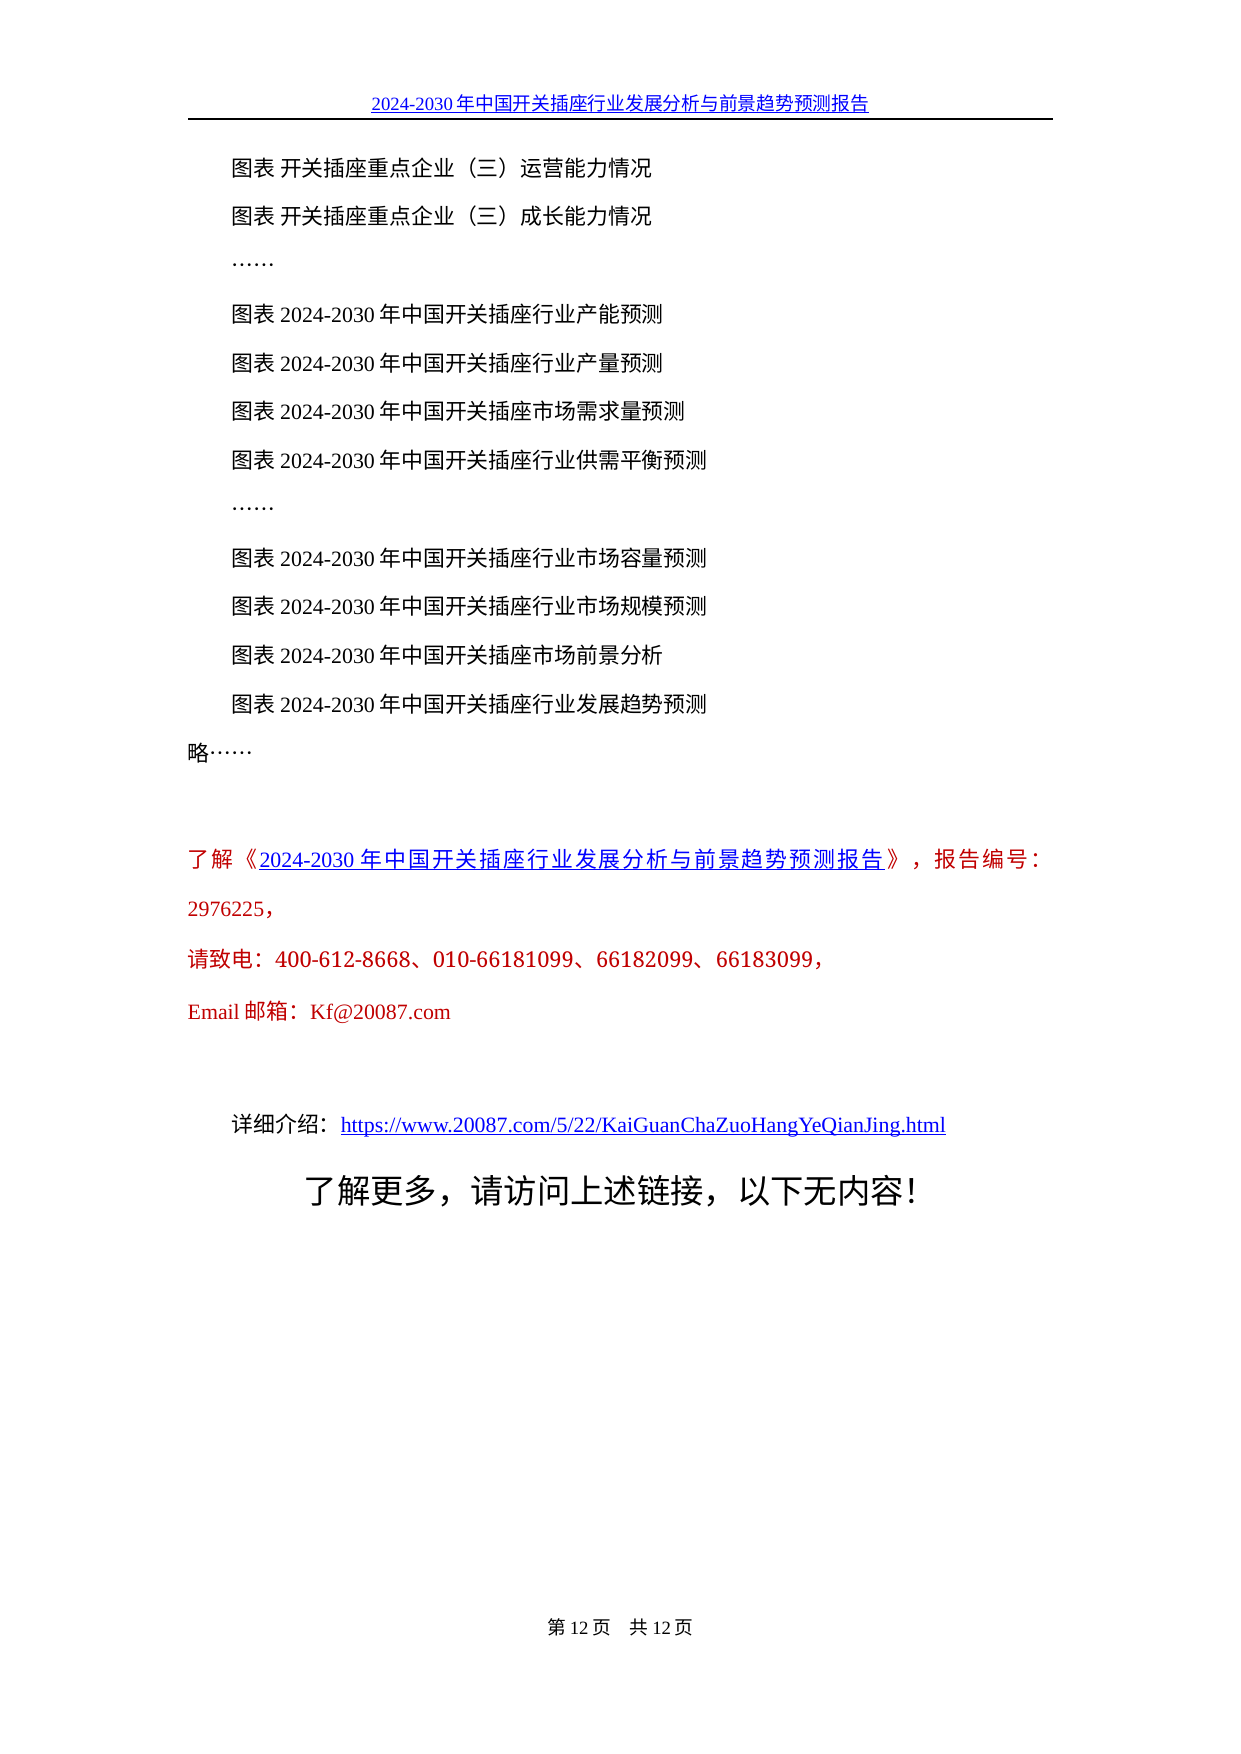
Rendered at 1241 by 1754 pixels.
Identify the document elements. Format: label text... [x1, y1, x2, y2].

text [187, 150, 1053, 768]
text 请致电：400-612-8668、010-66181099、66182099、66183099， [187, 942, 1053, 974]
text 了解《2024-2030年中国开关插座行业发展分析与前景趋势预测报告》，报告编号：2976225， [187, 842, 1053, 923]
text 详细介绍：https://www.20087.com/5/22/KaiGuanChaZuoHangYeQianJing.html [187, 1106, 1053, 1139]
text Email邮箱：Kf@20087.com [187, 993, 1053, 1026]
title 了解更多，请访问上述链接，以下无内容！ [187, 1156, 1053, 1221]
